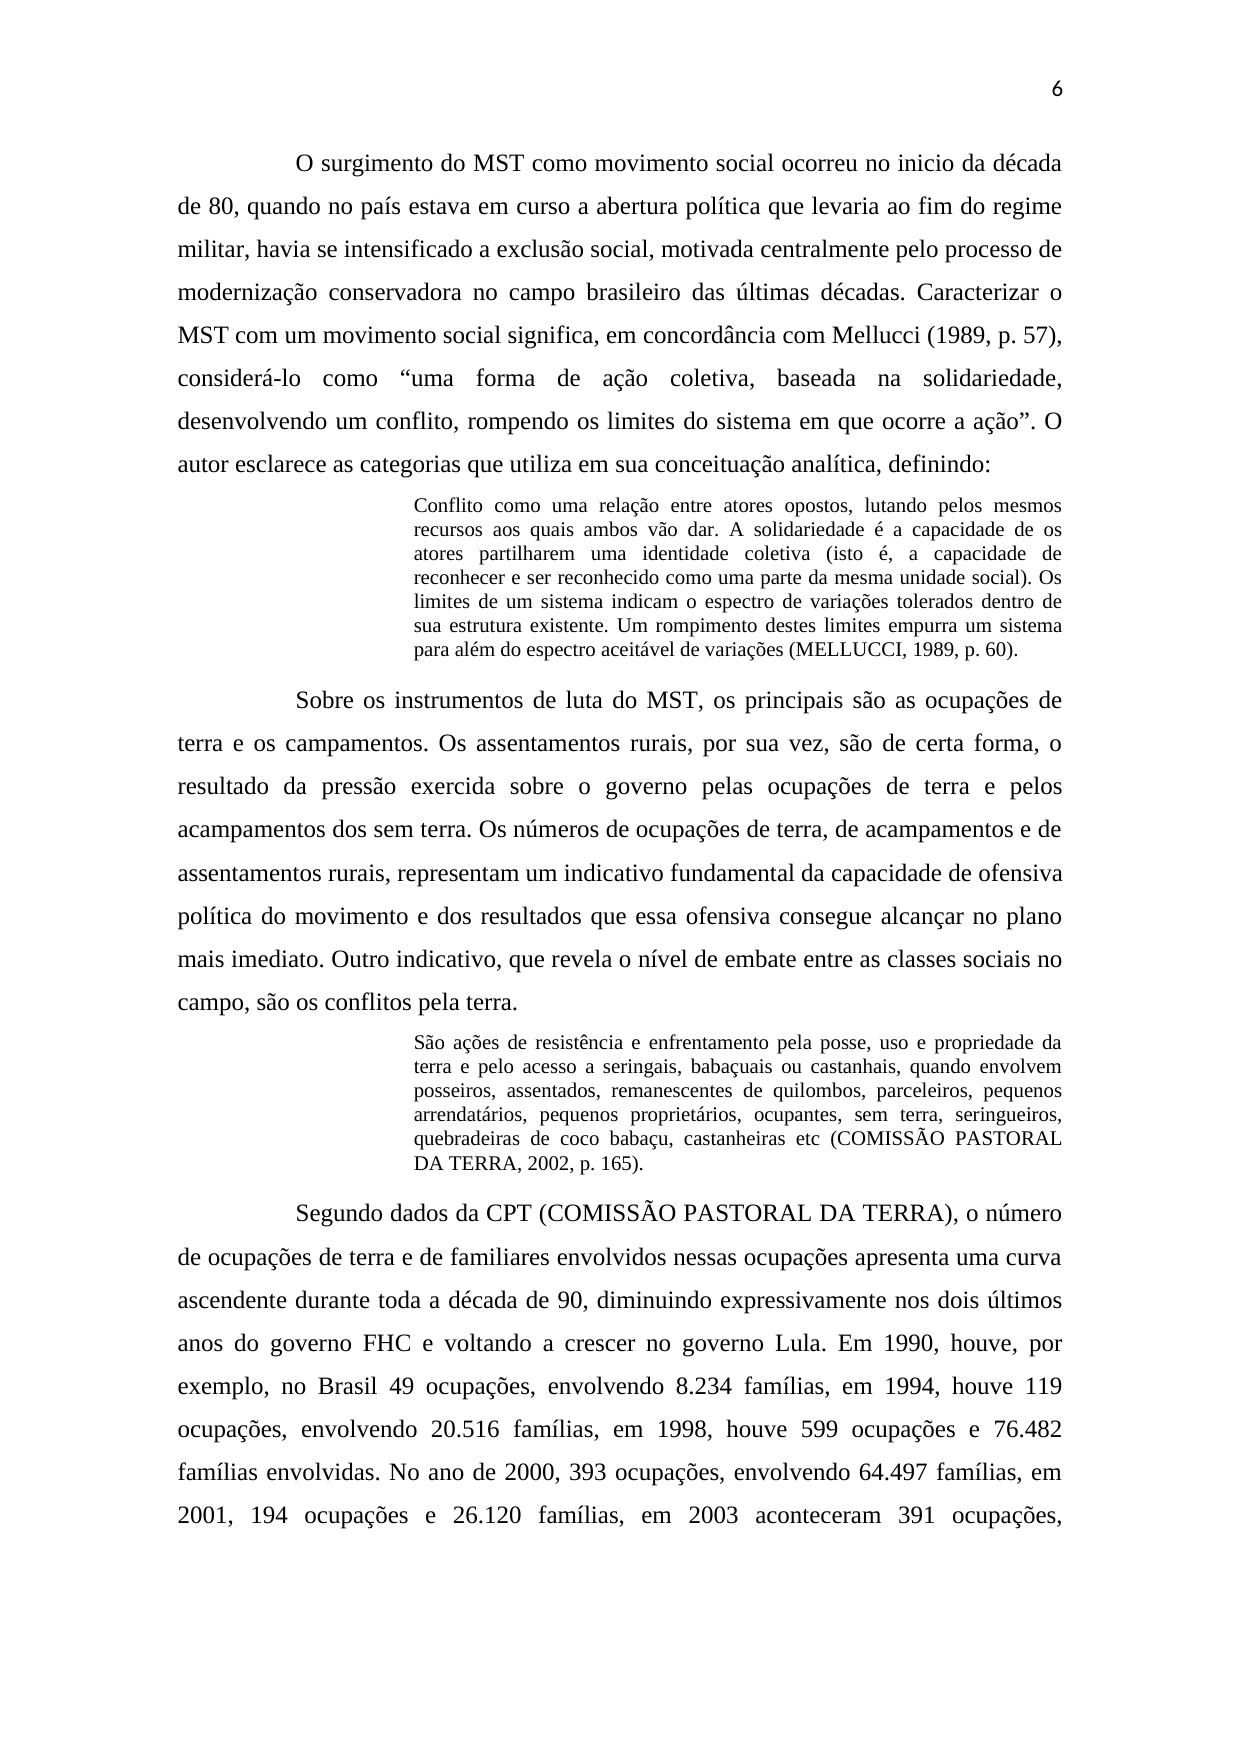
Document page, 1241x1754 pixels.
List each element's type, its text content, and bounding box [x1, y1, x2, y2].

text Sobre os instrumentos de luta do MST, os principais são as ocupações de terra e os campamentos. Os assentamentos rurais, por sua vez, são de certa forma, o resultado da pressão exercida sobre o governo pelas ocupações de terra e pelos acampamentos dos sem terra. Os números de ocupações de terra, de acampamentos e de assentamentos rurais, representam um indicativo fundamental da capacidade de ofensiva política do movimento e dos resultados que essa ofensiva consegue alcançar no plano mais imediato. Outro indicativo, que revela o nível de embate entre as classes sociais no campo, são os conflitos pela terra. [177, 685, 1063, 1016]
text O surgimento do MST como movimento social ocorreu no inicio da década de 80, quando no país estava em curso a abertura política que levaria ao fim do regime militar, havia se intensificado a exclusão social, motivada centralmente pelo processo de modernização conservadora no campo brasileiro das últimas décadas. Caracterizar o MST com um movimento social significa, em concordância com Mellucci (1989, p. 57), considerá-lo como “uma forma de ação coletiva, baseada na solidariedade, desenvolvendo um conflito, rompendo os limites do sistema em que ocorre a ação”. O autor esclarece as categorias que utiliza em sua conceituação analítica, definindo: [177, 148, 1063, 478]
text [177, 1198, 1063, 1529]
text São ações de resistência e enfrentamento pela posse, uso e propriedade da terra e pelo acesso a seringais, babaçuais ou castanhais, quando envolvem posseiros, assentados, remanescentes de quilombos, parceleiros, pequenos arrendatários, pequenos proprietários, ocupantes, sem terra, seringueiros, quebradeiras de coco babaçu, castanheiras etc (COMISSÃO PASTORAL DA TERRA, 2002, p. 165). [413, 1030, 1063, 1174]
text Conflito como uma relação entre atores opostos, lutando pelos mesmos recursos aos quais ambos vão dar. A solidariedade é a capacidade de os atores partilharem uma identidade coletiva (isto é, a capacidade de reconhecer e ser reconhecido como uma parte da mesma unidade social). Os limites de um sistema indicam o espectro de variações tolerados dentro de sua estrutura existente. Um rompimento destes limites empurra um sistema para além do espectro aceitável de variações (MELLUCCI, 1989, p. 60). [413, 493, 1063, 661]
